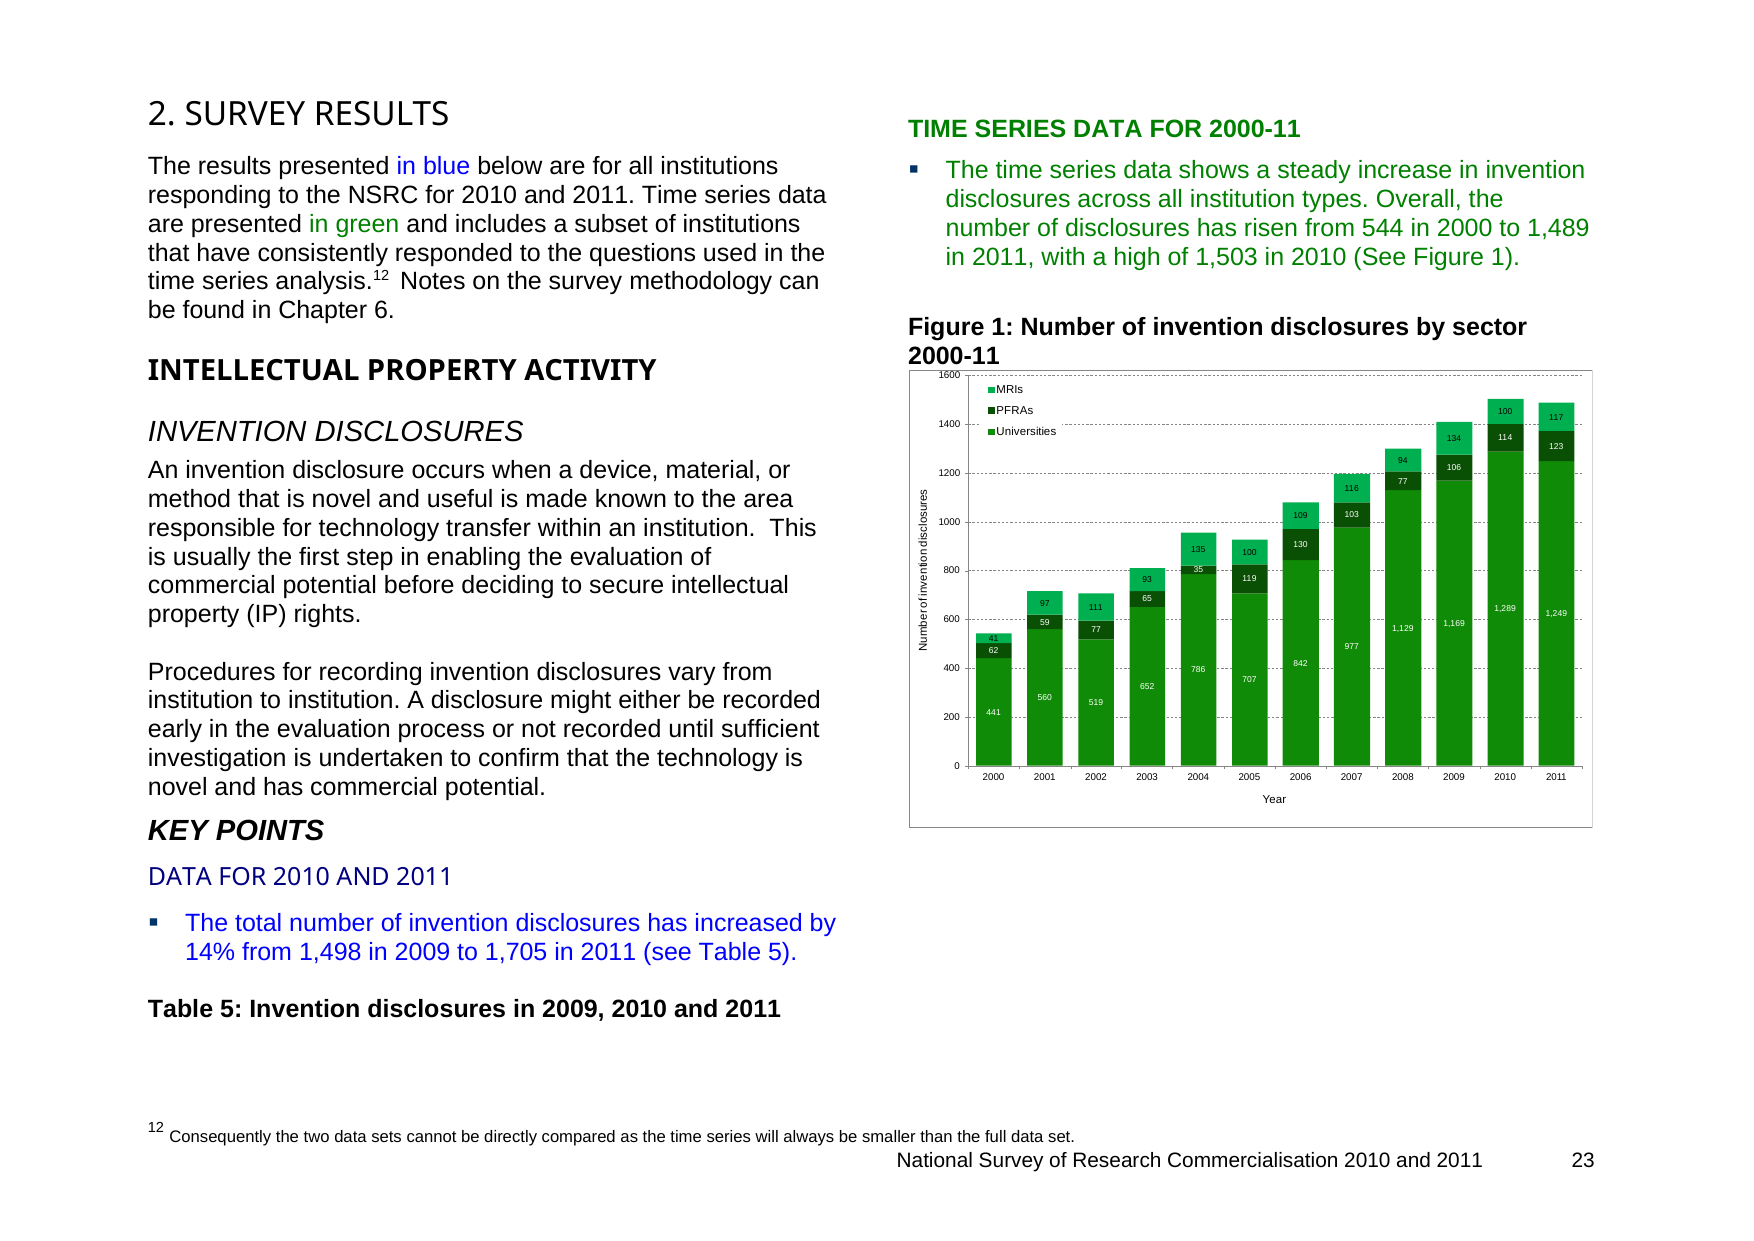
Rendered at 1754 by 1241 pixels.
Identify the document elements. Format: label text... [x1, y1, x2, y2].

text An invention disclosure occurs when a device, material, or method that is novel and useful is made known to the area responsible for technology transfer within an institution. This is usually the first step in enabling the evaluation of commercial potential before deciding to secure intellectual property (IP) rights. [148, 455, 834, 628]
text Procedures for recording invention disclosures vary from institution to institution. A disclosure might either be recorded early in the evaluation process or not recorded until sufficient investigation is undertaken to confirm that the technology is novel and has commercial potential. [148, 657, 834, 800]
text The results presented in blue below are for all institutions responding to the NSRC for 2010 and 2011. Time series data are presented in green and includes a subset of institutions that have consistently responded to the questions used in the time series analysis. Notes on the survey methodology can be found in Chapter 6. [148, 151, 834, 324]
text The total number of invention disclosures has increased by 14% from 1,498 in 2009 to 1,705 in 2011 (see Table 5). [148, 908, 848, 965]
subtitle DATA FOR 2010 and 2011 [148, 859, 834, 893]
text The time series data shows a steady increase in invention disclosures across all institution types. Overall, the number of disclosures has risen from 544 in 2000 to 1,489 in 2011, with a high of 1,503 in 2010 (See Figure 1). [908, 156, 1594, 271]
subtitle Key points [148, 813, 834, 846]
subtitle TIME SERIES DATA FOR 2000-11 [908, 114, 1594, 143]
subtitle Intellectual Property activity [148, 349, 834, 388]
subtitle Invention disclosures [148, 413, 834, 447]
subtitle 2. Survey Results [148, 89, 834, 135]
